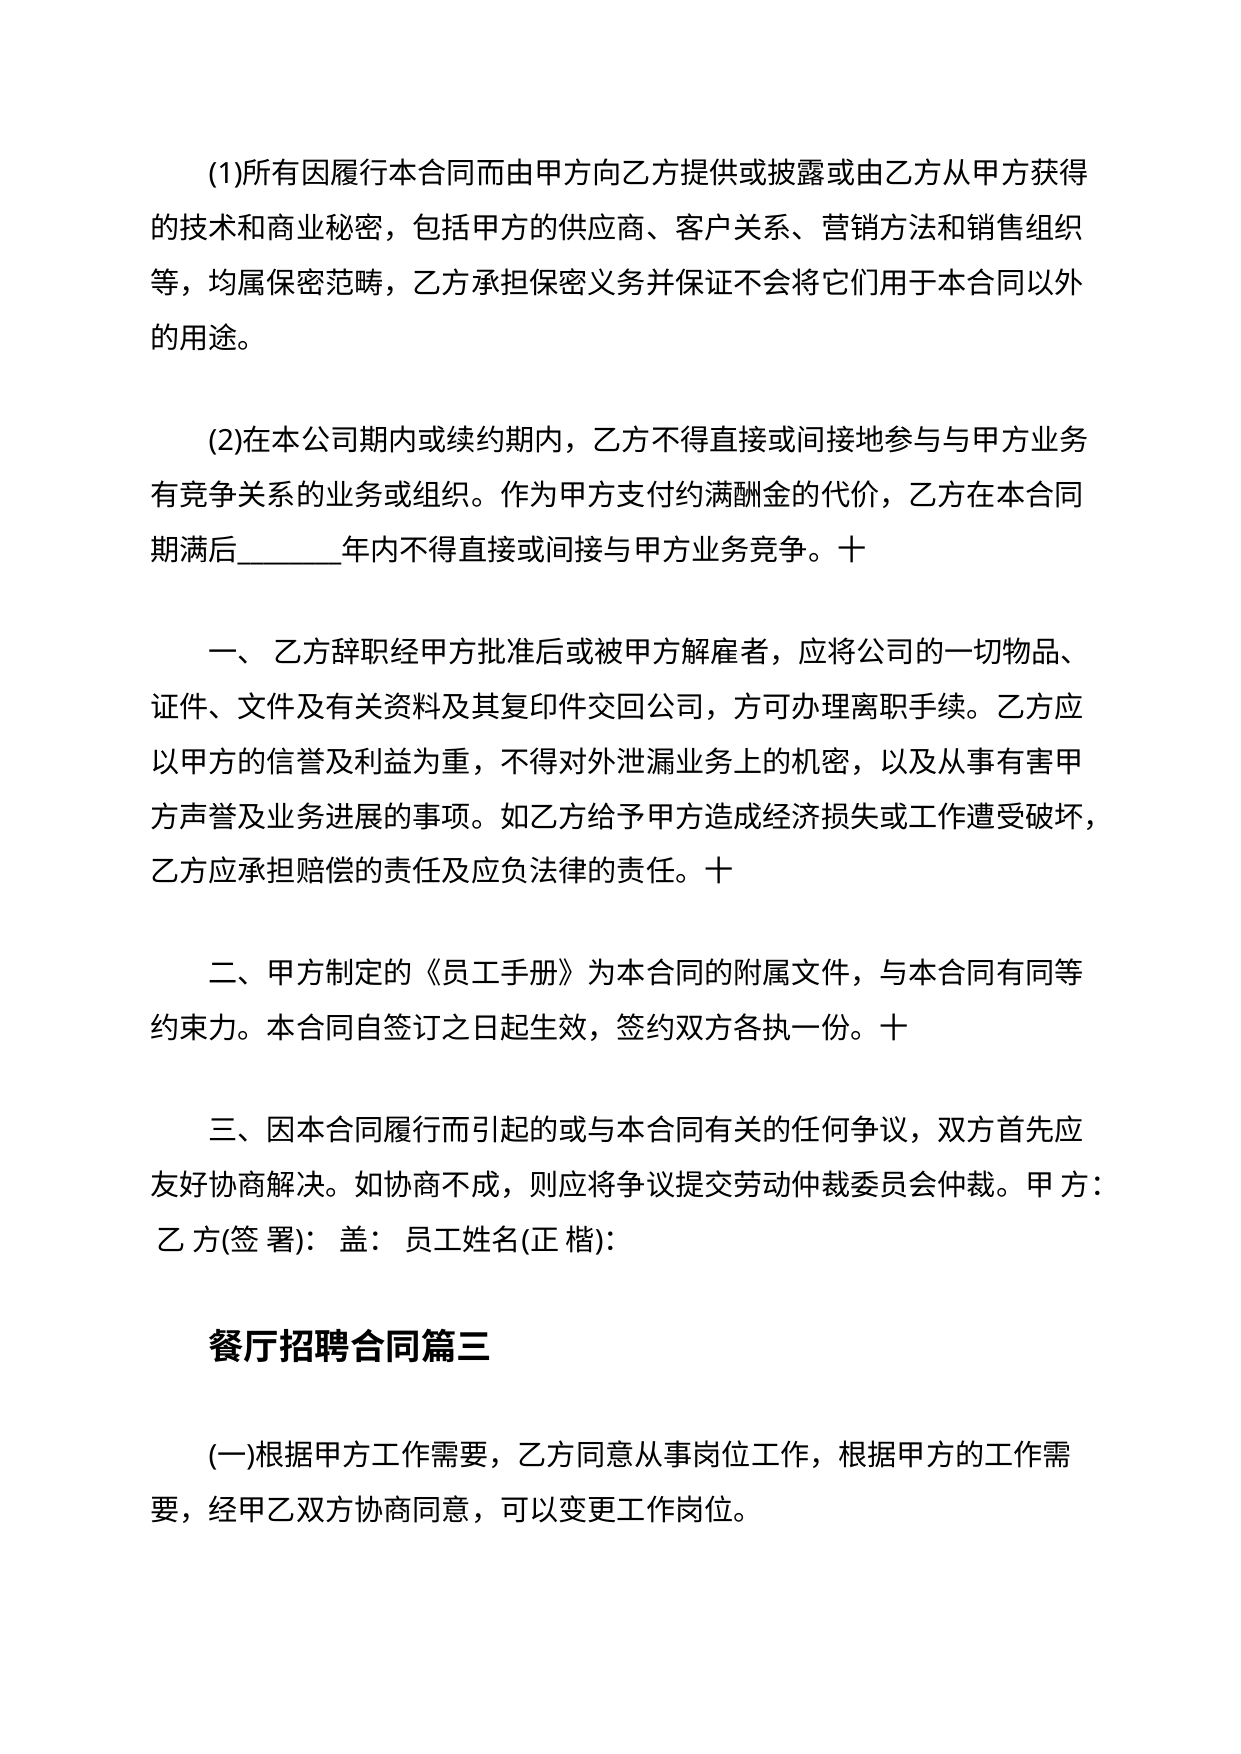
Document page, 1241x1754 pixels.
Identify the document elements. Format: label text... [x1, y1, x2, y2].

text (1)所有因履行本合同而由甲方向乙方提供或披露或由乙方从甲方获得的技术和商业秘密，包括甲方的供应商、客户关系、营销方法和销售组织等，均属保密范畴，乙方承担保密义务并保证不会将它们用于本合同以外的用途。 [150, 150, 1090, 357]
text 二、甲方制定的《员工手册》为本合同的附属文件，与本合同有同等约束力。本合同自签订之日起生效，签约双方各执一份。十 [150, 950, 1090, 1047]
text 三、因本合同履行而引起的或与本合同有关的任何争议，双方首先应友好协商解决。如协商不成，则应将争议提交劳动仲裁委员会仲裁。甲 方： 乙 方(签 署)： 盖： 员工姓名(正 楷)： [150, 1106, 1090, 1259]
text (一)根据甲方工作需要，乙方同意从事岗位工作，根据甲方的工作需要，经甲乙双方协商同意，可以变更工作岗位。 [150, 1432, 1090, 1529]
text (2)在本公司期内或续约期内，乙方不得直接或间接地参与与甲方业务有竞争关系的业务或组织。作为甲方支付约满酬金的代价，乙方在本合同期满后________年内不得直接或间接与甲方业务竞争。十 [150, 417, 1090, 569]
text 餐厅招聘合同篇三 [150, 1318, 1090, 1369]
text 一、 乙方辞职经甲方批准后或被甲方解雇者，应将公司的一切物品、证件、文件及有关资料及其复印件交回公司，方可办理离职手续。乙方应以甲方的信誉及利益为重，不得对外泄漏业务上的机密，以及从事有害甲方声誉及业务进展的事项。如乙方给予甲方造成经济损失或工作遭受破坏，乙方应承担赔偿的责任及应负法律的责任。十 [150, 628, 1090, 890]
